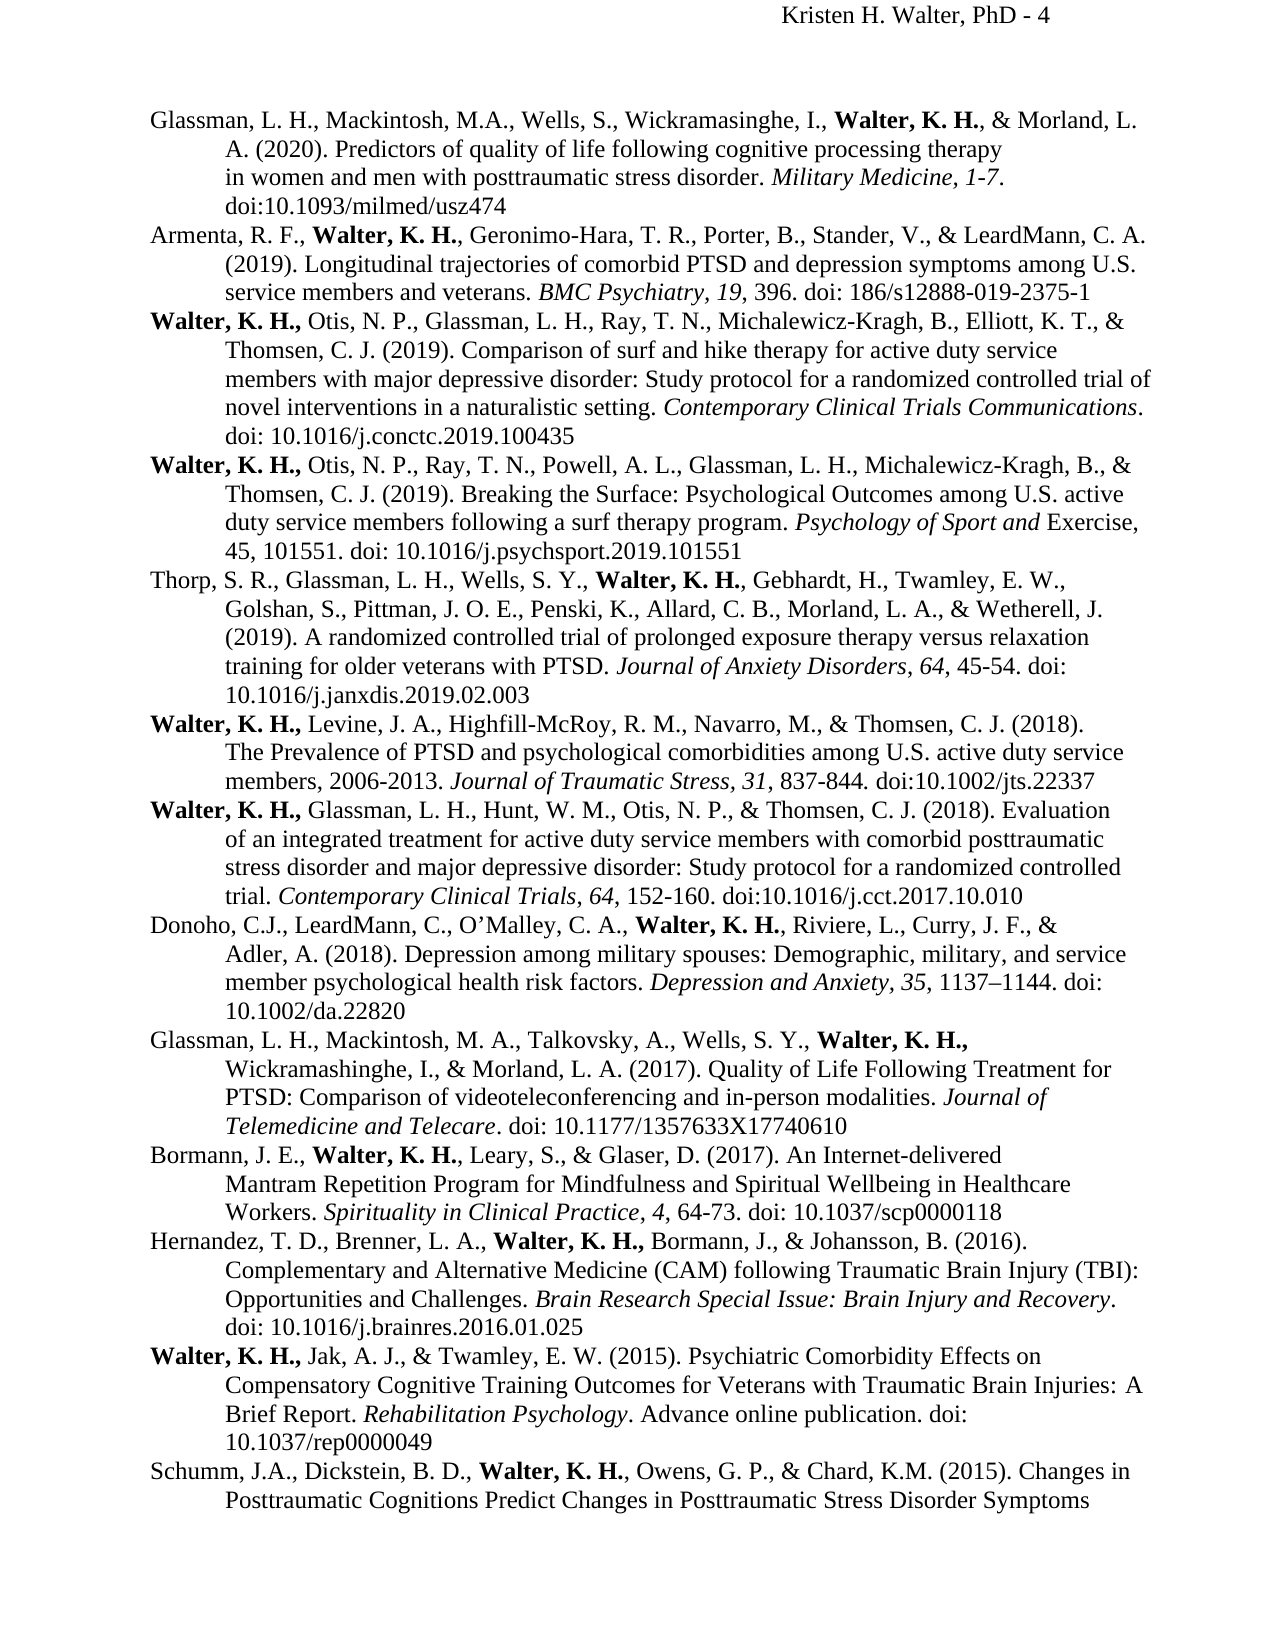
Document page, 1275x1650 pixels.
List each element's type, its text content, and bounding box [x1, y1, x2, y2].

text Walter, K. H., Otis, N. P., Glassman, L. H., Ray, T. N., Michalewicz-Kragh, B., Elliott, K. T., & [150, 306, 1153, 335]
text members, 2006-2013. Journal of Traumatic Stress, 31, 837-844. doi:10.1002/jts.22337 [150, 766, 1153, 795]
text Armenta, R. F., Walter, K. H., Geronimo-Hara, T. R., Porter, B., Stander, V., & LeardMann, C. A. [150, 220, 1153, 249]
text member psychological health risk factors. Depression and Anxiety, 35, 1137–1144. doi: 10.1002/da.22820 [225, 967, 1153, 1025]
text (2019). Longitudinal trajectories of comorbid PTSD and depression symptoms among U.S. service members and veterans. BMC Psychiatry, 19, 396. doi: 186/s12888-019-2375-1 [225, 249, 1153, 306]
text A. (2020). Predictors of quality of life following cognitive processing therapy [150, 134, 1153, 162]
text Glassman, L. H., Mackintosh, M. A., Talkovsky, A., Wells, S. Y., Walter, K. H., [150, 1025, 1153, 1054]
text Walter, K. H., Levine, J. A., Highfill-McRoy, R. M., Navarro, M., & Thomsen, C. J. (2018). [150, 709, 1153, 737]
text Adler, A. (2018). Depression among military spouses: Demographic, military, and service [150, 939, 1153, 967]
text Bormann, J. E., Walter, K. H., Leary, S., & Glaser, D. (2017). An Internet-delivered [150, 1140, 1153, 1169]
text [150, 1456, 1153, 1514]
text Glassman, L. H., Mackintosh, M.A., Wells, S., Wickramasinghe, I., Walter, K. H., & Morland, L. [150, 105, 1153, 134]
text Thorp, S. R., Glassman, L. H., Wells, S. Y., Walter, K. H., Gebhardt, H., Twamley, E. W., [150, 565, 1153, 594]
text Hernandez, T. D., Brenner, L. A., Walter, K. H., Bormann, J., & Johansson, B. (2016). Complementary and Alternative Medicine (CAM) following Traumatic Brain Injury (TBI): Opportunities and Challenges. Brain Research Special Issue: Brain Injury and Recovery. doi: 10.1016/j.brainres.2016.01.025 [150, 1226, 1153, 1341]
text stress disorder and major depressive disorder: Study protocol for a randomized controlled trial. Contemporary Clinical Trials, 64, 152-160. doi:10.1016/j.cct.2017.10.010 [225, 852, 1153, 910]
text Walter, K. H., Otis, N. P., Ray, T. N., Powell, A. L., Glassman, L. H., Michalewicz-Kragh, B., & [150, 450, 1153, 479]
text Golshan, S., Pittman, J. O. E., Penski, K., Allard, C. B., Morland, L. A., & Wetherell, J. [150, 594, 1153, 622]
text Donoho, C.J., LeardMann, C., O’Malley, C. A., Walter, K. H., Riviere, L., Curry, J. F., & [150, 910, 1153, 939]
text of an integrated treatment for active duty service members with comorbid posttraumatic [150, 824, 1153, 852]
text Wickramashinghe, I., & Morland, L. A. (2017). Quality of Life Following Treatment for PTSD: Comparison of videoteleconferencing and in-person modalities. Journal of Telemedicine and Telecare. doi: 10.1177/1357633X17740610 [225, 1054, 1153, 1140]
text Walter, K. H., Glassman, L. H., Hunt, W. M., Otis, N. P., & Thomsen, C. J. (2018). Evaluation [150, 795, 1153, 824]
text The Prevalence of PTSD and psychological comorbidities among U.S. active duty service [150, 737, 1153, 766]
text in women and men with posttraumatic stress disorder. Military Medicine, 1-7. doi:10.1093/milmed/usz474 [225, 162, 1153, 220]
text Thomsen, C. J. (2019). Breaking the Surface: Psychological Outcomes among U.S. active duty service members following a surf therapy program. Psychology of Sport and Exercise, 45, 101551. doi: 10.1016/j.psychsport.2019.101551 [225, 479, 1153, 565]
text Walter, K. H., Jak, A. J., & Twamley, E. W. (2015). Psychiatric Comorbidity Effects on Compensatory Cognitive Training Outcomes for Veterans with Traumatic Brain Injuries: A Brief Report. Rehabilitation Psychology. Advance online publication. doi: 10.1037/rep0000049 [150, 1341, 1153, 1456]
text (2019). A randomized controlled trial of prolonged exposure therapy versus relaxation training for older veterans with PTSD. Journal of Anxiety Disorders, 64, 45-54. doi: 10.1016/j.janxdis.2019.02.003 [225, 622, 1153, 709]
text Mantram Repetition Program for Mindfulness and Spiritual Wellbeing in Healthcare Workers. Spirituality in Clinical Practice, 4, 64-73. doi: 10.1037/scp0000118 [225, 1169, 1153, 1226]
text Thomsen, C. J. (2019). Comparison of surf and hike therapy for active duty service members with major depressive disorder: Study protocol for a randomized controlled trial of novel interventions in a naturalistic setting. Contemporary Clinical Trials Communications. doi: 10.1016/j.conctc.2019.100435 [225, 335, 1153, 450]
